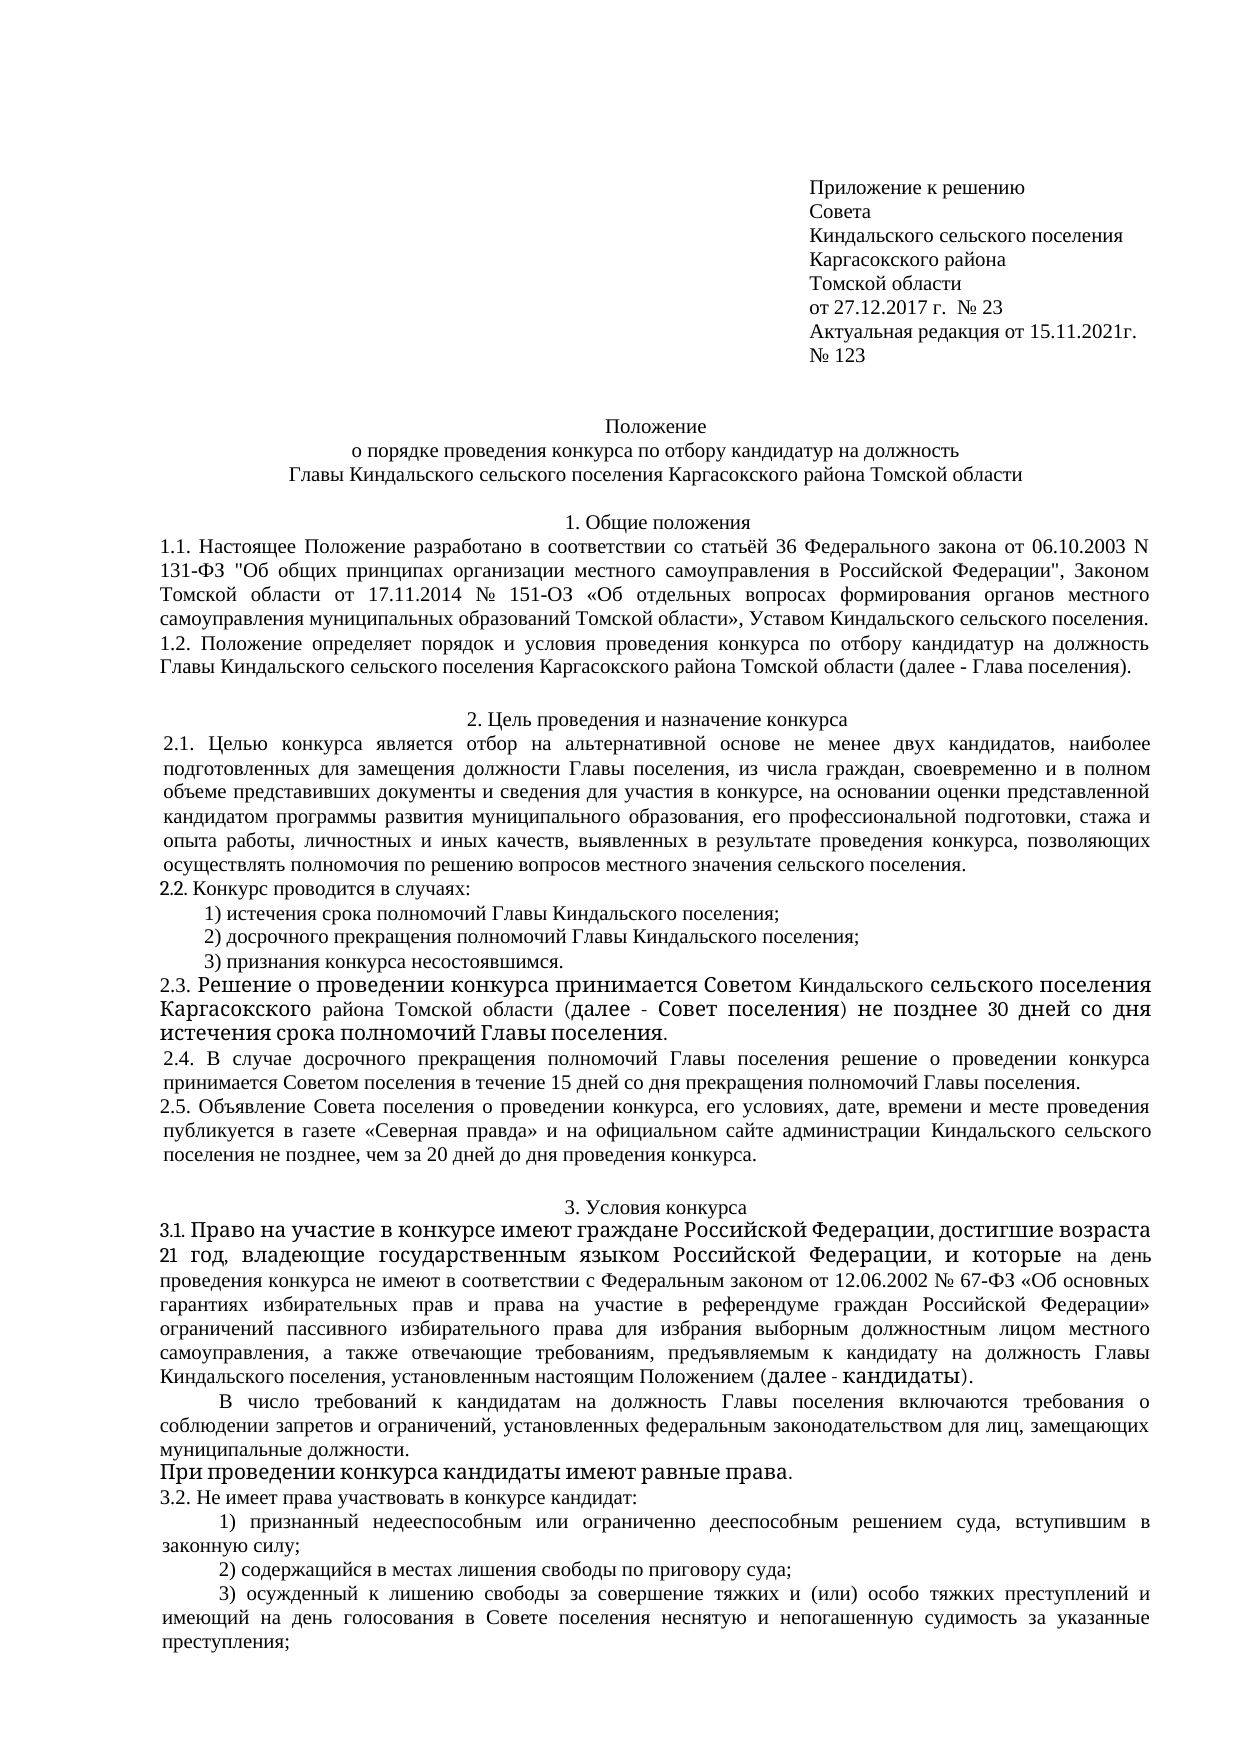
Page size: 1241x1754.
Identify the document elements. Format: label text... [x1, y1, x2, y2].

text 1. Общие положения [163, 510, 1152, 534]
text В число требований к кандидатам на должность Главы поселения включаются требования о соблюдении запретов и ограничений, установленных федеральным законодательством для лиц, замещающих муниципальные должности. [159, 1389, 1151, 1461]
text Совета [809, 199, 1152, 223]
text Киндальского сельского поселения [809, 223, 1152, 247]
text Актуальная редакция от 15.11.2021г. № 123 [809, 319, 1152, 367]
text Приложение к решению [809, 175, 1152, 199]
text 3) осужденный к лишению свободы за совершение тяжких и (или) особо тяжких преступлений и имеющий на день голосования в Совете поселения неснятую и непогашенную судимость за указанные преступления; [162, 1581, 1152, 1653]
text Каргасокского района [809, 247, 1152, 271]
text 3.2. Не имеет права участвовать в конкурсе кандидат: [159, 1485, 1152, 1509]
text 3.1. Право на участие в конкурсе имеют граждане Российской Федерации, достигшие возраста 21 год, владеющие государственным языком Российской Федерации, и которые на день проведения конкурса не имеют в соответствии с Федеральным законом от 12.06.2002 № 67-ФЗ «Об основных гарантиях избирательных прав и права на участие в референдуме граждан Российской Федерации» ограничений пассивного избирательного права для избрания выборным должностным лицом местного самоуправления, а также отвечающие требованиям, предъявляемым к кандидату на должность Главы Киндальского поселения, установленным настоящим Положением (далее - кандидаты). [159, 1219, 1152, 1389]
text 2.5. Объявление Совета поселения о проведении конкурса, его условиях, дате, времени и месте проведения публикуется в газете «Северная правда» и на официальном сайте администрации Киндальского сельского поселения не позднее, чем за 20 дней до дня проведения конкурса. [159, 1094, 1152, 1166]
text 2. Цель проведения и назначение конкурса [163, 707, 1152, 731]
text 2.2. Конкурс проводится в случаях: [159, 876, 1152, 900]
text Главы Киндальского сельского поселения Каргасокского района Томской области [159, 462, 1152, 486]
text 2.3. Решение о проведении конкурса принимается Советом Киндальского сельского поселения Каргасокского района Томской области (далее - Совет поселения) не позднее 30 дней со дня истечения срока полномочий Главы поселения. [159, 973, 1152, 1046]
text 2) содержащийся в местах лишения свободы по приговору суда; [162, 1557, 1152, 1581]
text 1.1. Настоящее Положение разработано в соответствии со статьёй 36 Федерального закона от 06.10.2003 N 131-ФЗ "Об общих принципах организации местного самоуправления в Российской Федерации", Законом Томской области от 17.11.2014 № 151-ОЗ «Об отдельных вопросах формирования органов местного самоуправления муниципальных образований Томской области», Уставом Киндальского сельского поселения. [159, 534, 1151, 630]
text Положение [159, 414, 1152, 438]
list 1) истечения срока полномочий Главы Киндальского поселения; [159, 900, 1152, 924]
list 2) досрочного прекращения полномочий Главы Киндальского поселения; [159, 924, 1152, 948]
list 3) признания конкурса несостоявшимся. [159, 948, 1152, 973]
text 3. Условия конкурса [159, 1195, 1152, 1219]
text 1) признанный недееспособным или ограниченно дееспособным решением суда, вступившим в законную силу; [162, 1509, 1152, 1557]
text о порядке проведения конкурса по отбору кандидатур на должность [159, 438, 1152, 462]
text 1.2. Положение определяет порядок и условия проведения конкурса по отбору кандидатур на должность Главы Киндальского сельского поселения Каргасокского района Томской области (далее - Глава поселения). [159, 630, 1151, 678]
text от 27.12.2017 г. № 23 [809, 295, 1152, 319]
text Томской области [809, 271, 1152, 295]
text 2.1. Целью конкурса является отбор на альтернативной основе не менее двух кандидатов, наиболее подготовленных для замещения должности Главы поселения, из числа граждан, своевременно и в полном объеме представивших документы и сведения для участия в конкурсе, на основании оценки представленной кандидатом программы развития муниципального образования, его профессиональной подготовки, стажа и опыта работы, личностных и иных качеств, выявленных в результате проведения конкурса, позволяющих осуществлять полномочия по решению вопросов местного значения сельского поселения. [163, 731, 1152, 876]
text 2.4. В случае досрочного прекращения полномочий Главы поселения решение о проведении конкурса принимается Советом поселения в течение 15 дней со дня прекращения полномочий Главы поселения. [163, 1046, 1152, 1094]
text При проведении конкурса кандидаты имеют равные права. [159, 1461, 1152, 1485]
